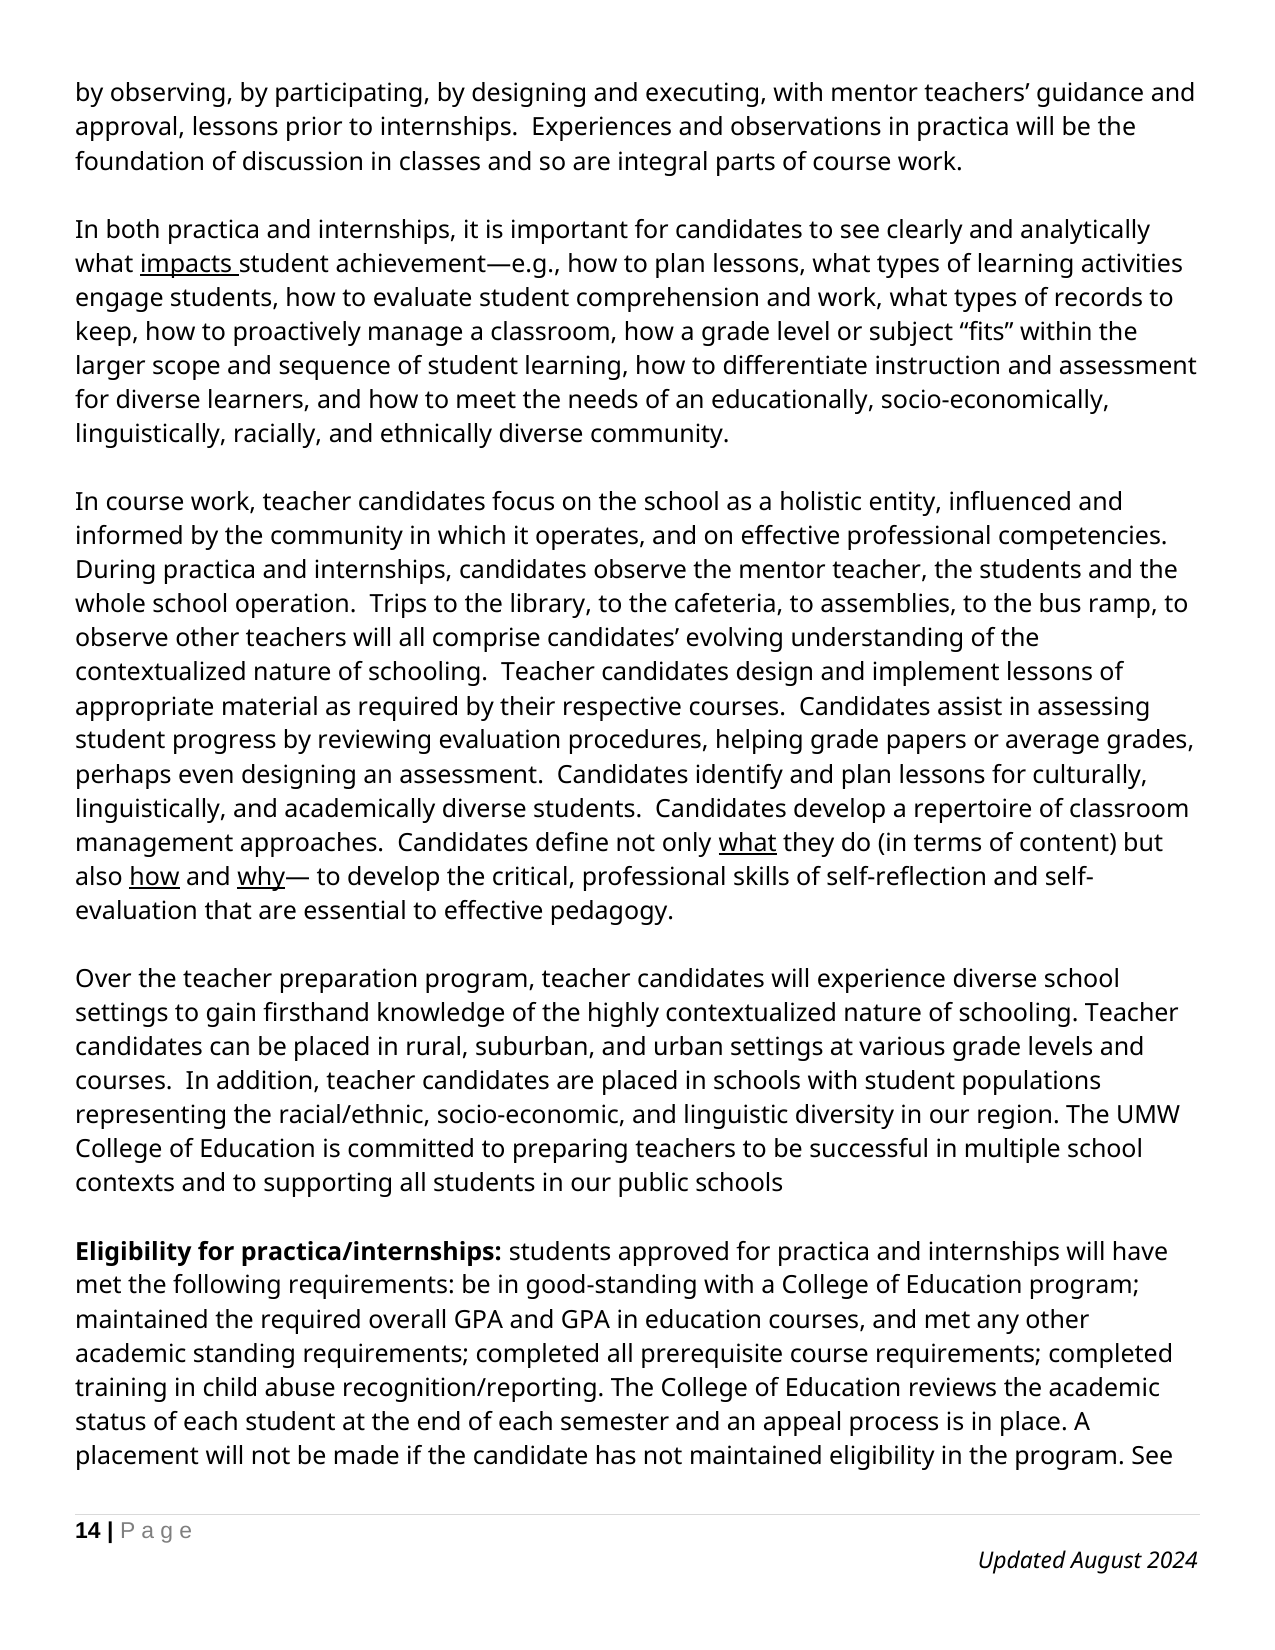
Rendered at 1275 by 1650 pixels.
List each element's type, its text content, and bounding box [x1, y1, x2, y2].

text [75, 1233, 1200, 1472]
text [75, 75, 1200, 177]
text In both practica and internships, it is important for candidates to see clearly and analytically what impacts student achievement—e.g., how to plan lessons, what types of learning activities engage students, how to evaluate student comprehension and work, what types of records to keep, how to proactively manage a classroom, how a grade level or subject “fits” within the larger scope and sequence of student learning, how to differentiate instruction and assessment for diverse learners, and how to meet the needs of an educationally, socio-economically, linguistically, racially, and ethnically diverse community. [75, 211, 1200, 450]
text In course work, teacher candidates focus on the school as a holistic entity, influenced and informed by the community in which it operates, and on effective professional competencies. During practica and internships, candidates observe the mentor teacher, the students and the whole school operation. Trips to the library, to the cafeteria, to assemblies, to the bus ramp, to observe other teachers will all comprise candidates’ evolving understanding of the contextualized nature of schooling. Teacher candidates design and implement lessons of appropriate material as required by their respective courses. Candidates assist in assessing student progress by reviewing evaluation procedures, helping grade papers or average grades, perhaps even designing an assessment. Candidates identify and plan lessons for culturally, linguistically, and academically diverse students. Candidates develop a repertoire of classroom management approaches. Candidates define not only what they do (in terms of content) but also how and why— to develop the critical, professional skills of self-reflection and self-evaluation that are essential to effective pedagogy. [75, 484, 1200, 927]
text Over the teacher preparation program, teacher candidates will experience diverse school settings to gain firsthand knowledge of the highly contextualized nature of schooling. Teacher candidates can be placed in rural, suburban, and urban settings at various grade levels and courses. In addition, teacher candidates are placed in schools with student populations representing the racial/ethnic, socio-economic, and linguistic diversity in our region. The UMW College of Education is committed to preparing teachers to be successful in multiple school contexts and to supporting all students in our public schools [75, 961, 1200, 1199]
